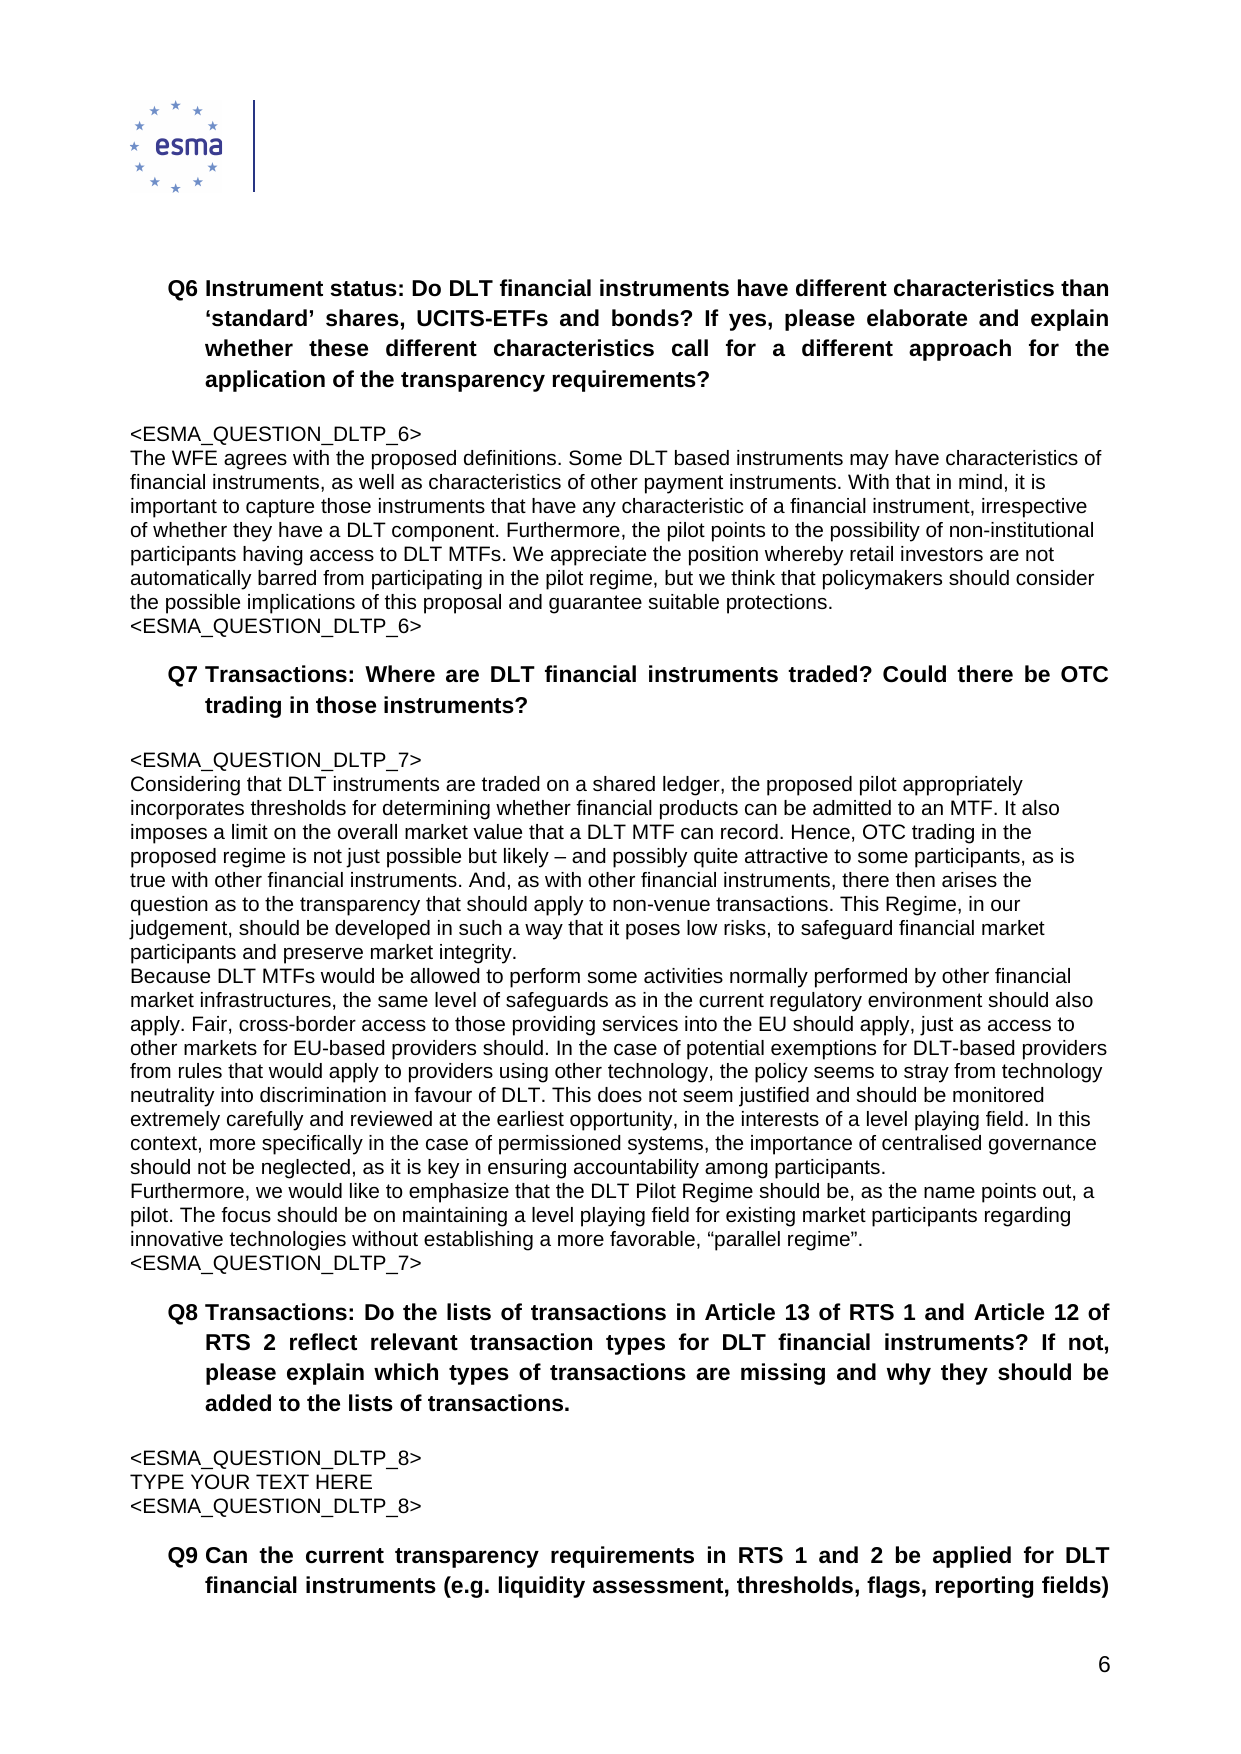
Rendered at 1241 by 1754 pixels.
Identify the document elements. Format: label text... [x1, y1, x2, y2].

text Considering that DLT instruments are traded on a shared ledger, the proposed pilot appropriately incorporates thresholds for determining whether financial products can be admitted to an MTF. It also imposes a limit on the overall market value that a DLT MTF can record. Hence, OTC trading in the proposed regime is not just possible but likely – and possibly quite attractive to some participants, as is true with other financial instruments. And, as with other financial instruments, there then arises the question as to the transparency that should apply to non-venue transactions. This Regime, in our judgement, should be developed in such a way that it poses low risks, to safeguard financial market participants and preserve market integrity. [130, 772, 1110, 963]
picture [129, 100, 223, 193]
text Furthermore, we would like to emphasize that the DLT Pilot Regime should be, as the name points out, a pilot. The focus should be on maintaining a level playing field for existing market participants regarding innovative technologies without establishing a more favorable, “parallel regime”. [130, 1179, 1110, 1251]
text TYPE YOUR TEXT HERE [130, 1470, 1110, 1494]
text The WFE agrees with the proposed definitions. Some DLT based instruments may have characteristics of financial instruments, as well as characteristics of other payment instruments. With that in mind, it is important to capture those instruments that have any characteristic of a financial instrument, irrespective of whether they have a DLT component. Furthermore, the pilot points to the possibility of non-institutional participants having access to DLT MTFs. We appreciate the position whereby retail investors are not automatically barred from participating in the pilot regime, but we think that policymakers should consider the possible implications of this proposal and guarantee suitable protections. [130, 446, 1110, 613]
text <ESMA_QUESTION_DLTP_6> [130, 613, 1110, 637]
text <ESMA_QUESTION_DLTP_7> [130, 1251, 1110, 1275]
text <ESMA_QUESTION_DLTP_6> [130, 422, 1110, 446]
list Transactions: Where are DLT financial instruments traded? Could there be OTC trading in those instruments? [167, 661, 1110, 718]
list Transactions: Do the lists of transactions in Article 13 of RTS 1 and Article 12 of RTS 2 reflect relevant transaction types for DLT financial instruments? If not, please explain which types of transactions are missing and why they should be added to the lists of transactions. [167, 1299, 1110, 1416]
text Because DLT MTFs would be allowed to perform some activities normally performed by other financial market infrastructures, the same level of safeguards as in the current regulatory environment should also apply. Fair, cross-border access to those providing services into the EU should apply, just as access to other markets for EU-based providers should. In the case of potential exemptions for DLT-based providers from rules that would apply to providers using other technology, the policy seems to stray from technology neutrality into discrimination in favour of DLT. This does not seem justified and should be monitored extremely carefully and reviewed at the earliest opportunity, in the interests of a level playing field. In this context, more specifically in the case of permissioned systems, the importance of centralised governance should not be neglected, as it is key in ensuring accountability among participants. [130, 963, 1110, 1179]
text <ESMA_QUESTION_DLTP_8> [130, 1494, 1110, 1518]
text <ESMA_QUESTION_DLTP_7> [130, 748, 1110, 772]
text <ESMA_QUESTION_DLTP_8> [130, 1446, 1110, 1470]
list Instrument status: Do DLT financial instruments have different characteristics than ‘standard’ shares, UCITS-ETFs and bonds? If yes, please elaborate and explain whether these different characteristics call for a different approach for the application of the transparency requirements? [167, 275, 1110, 392]
